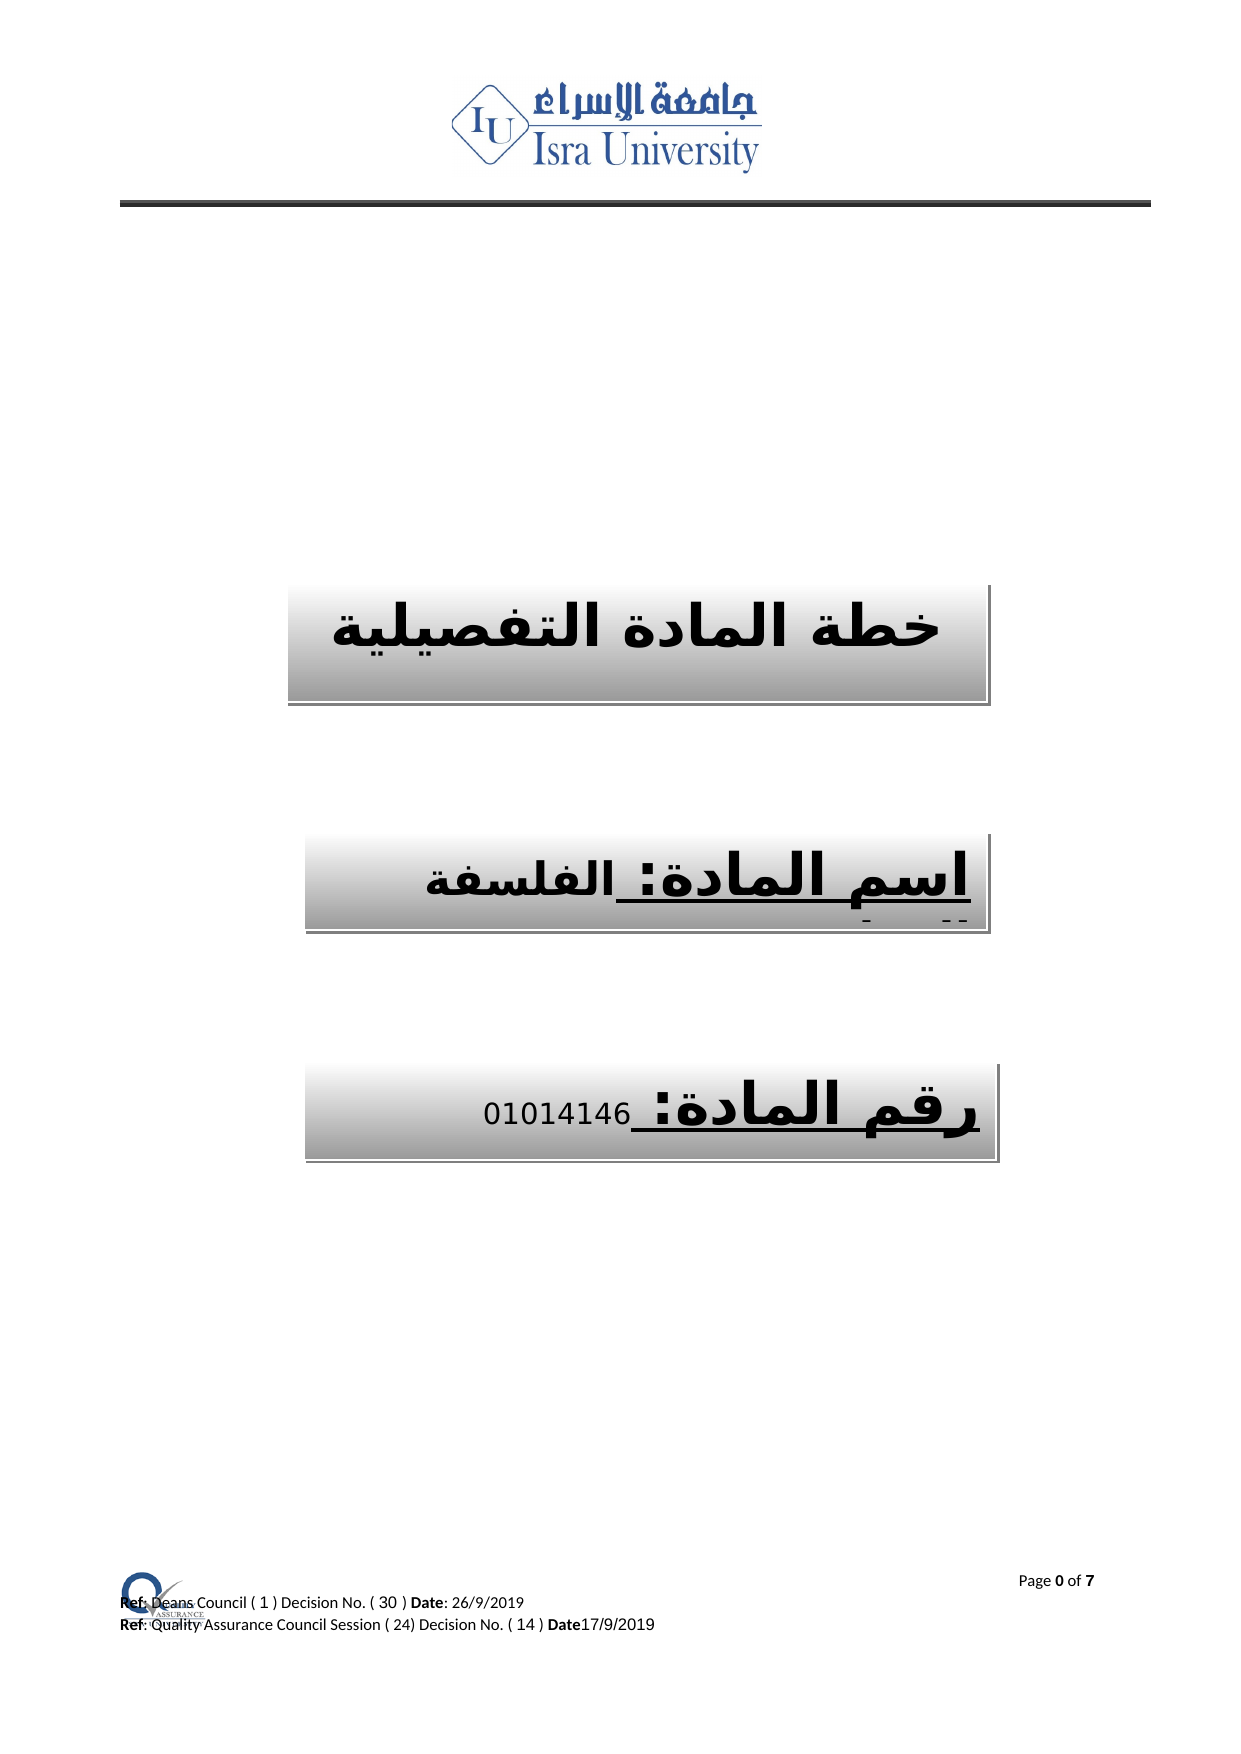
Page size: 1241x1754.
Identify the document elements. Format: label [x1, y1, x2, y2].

picture [451, 75, 762, 177]
